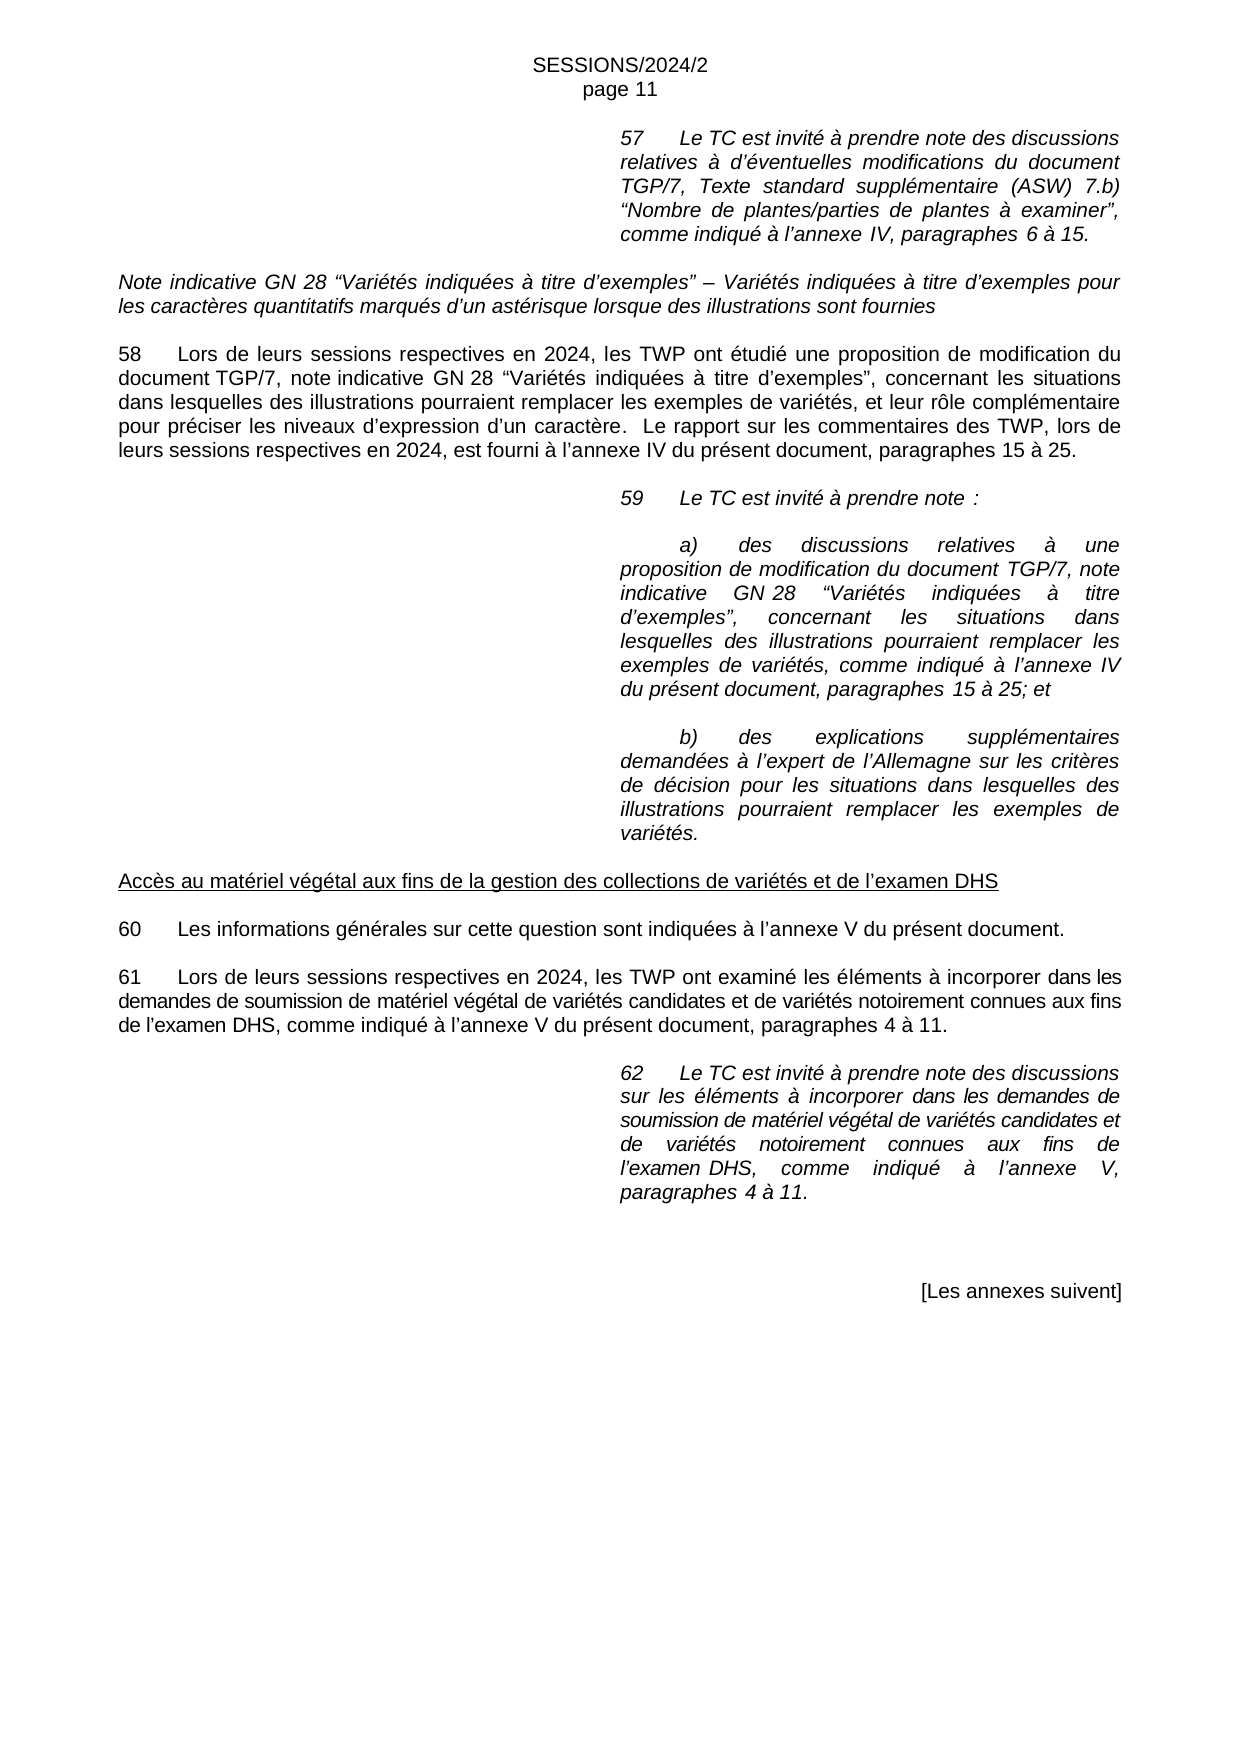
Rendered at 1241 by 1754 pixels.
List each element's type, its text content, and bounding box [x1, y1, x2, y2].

text Le TC est invité à prendre note des discussions sur les éléments à incorporer dans les demandes de soumission de matériel végétal de variétés candidates et de variétés notoirement connues aux fins de l’examen DHS, comme indiqué à l’annexe V, paragraphes 4 à 11. [620, 1060, 1122, 1204]
text Les informations générales sur cette question sont indiquées à l’annexe V du présent document. [118, 917, 1122, 941]
text Lors de leurs sessions respectives en 2024, les TWP ont examiné les éléments à incorporer dans les demandes de soumission de matériel végétal de variétés candidates et de variétés notoirement connues aux fins de l’examen DHS, comme indiqué à l’annexe V du présent document, paragraphes 4 à 11. [118, 964, 1122, 1036]
text [Les annexes suivent] [694, 1279, 1122, 1303]
subtitle Note indicative GN 28 “Variétés indiquées à titre d’exemples” – Variétés indiquées à titre d’exemples pour les caractères quantitatifs marqués d’un astérisque lorsque des illustrations sont fournies [118, 270, 1122, 318]
text a) des discussions relatives à une proposition de modification du document TGP/7, note indicative GN 28 “Variétés indiquées à titre d’exemples”, concernant les situations dans lesquelles des illustrations pourraient remplacer les exemples de variétés, comme indiqué à l’annexe IV du présent document, paragraphes 15 à 25; et [620, 533, 1122, 701]
text Lors de leurs sessions respectives en 2024, les TWP ont étudié une proposition de modification du document TGP/7, note indicative GN 28 “Variétés indiquées à titre d’exemples”, concernant les situations dans lesquelles des illustrations pourraient remplacer les exemples de variétés, et leur rôle complémentaire pour préciser les niveaux d’expression d’un caractère. Le rapport sur les commentaires des TWP, lors de leurs sessions respectives en 2024, est fourni à l’annexe IV du présent document, paragraphes 15 à 25. [118, 342, 1122, 461]
text Le TC est invité à prendre note : [620, 485, 1122, 509]
text b) des explications supplémentaires demandées à l’expert de l’Allemagne sur les critères de décision pour les situations dans lesquelles des illustrations pourraient remplacer les exemples de variétés. [620, 725, 1122, 845]
text Le TC est invité à prendre note des discussions relatives à d’éventuelles modifications du document TGP/7, Texte standard supplémentaire (ASW) 7.b) “Nombre de plantes/parties de plantes à examiner”, comme indiqué à l’annexe IV, paragraphes 6 à 15. [620, 126, 1122, 246]
subtitle Accès au matériel végétal aux fins de la gestion des collections de variétés et de l’examen DHS [118, 869, 1122, 893]
